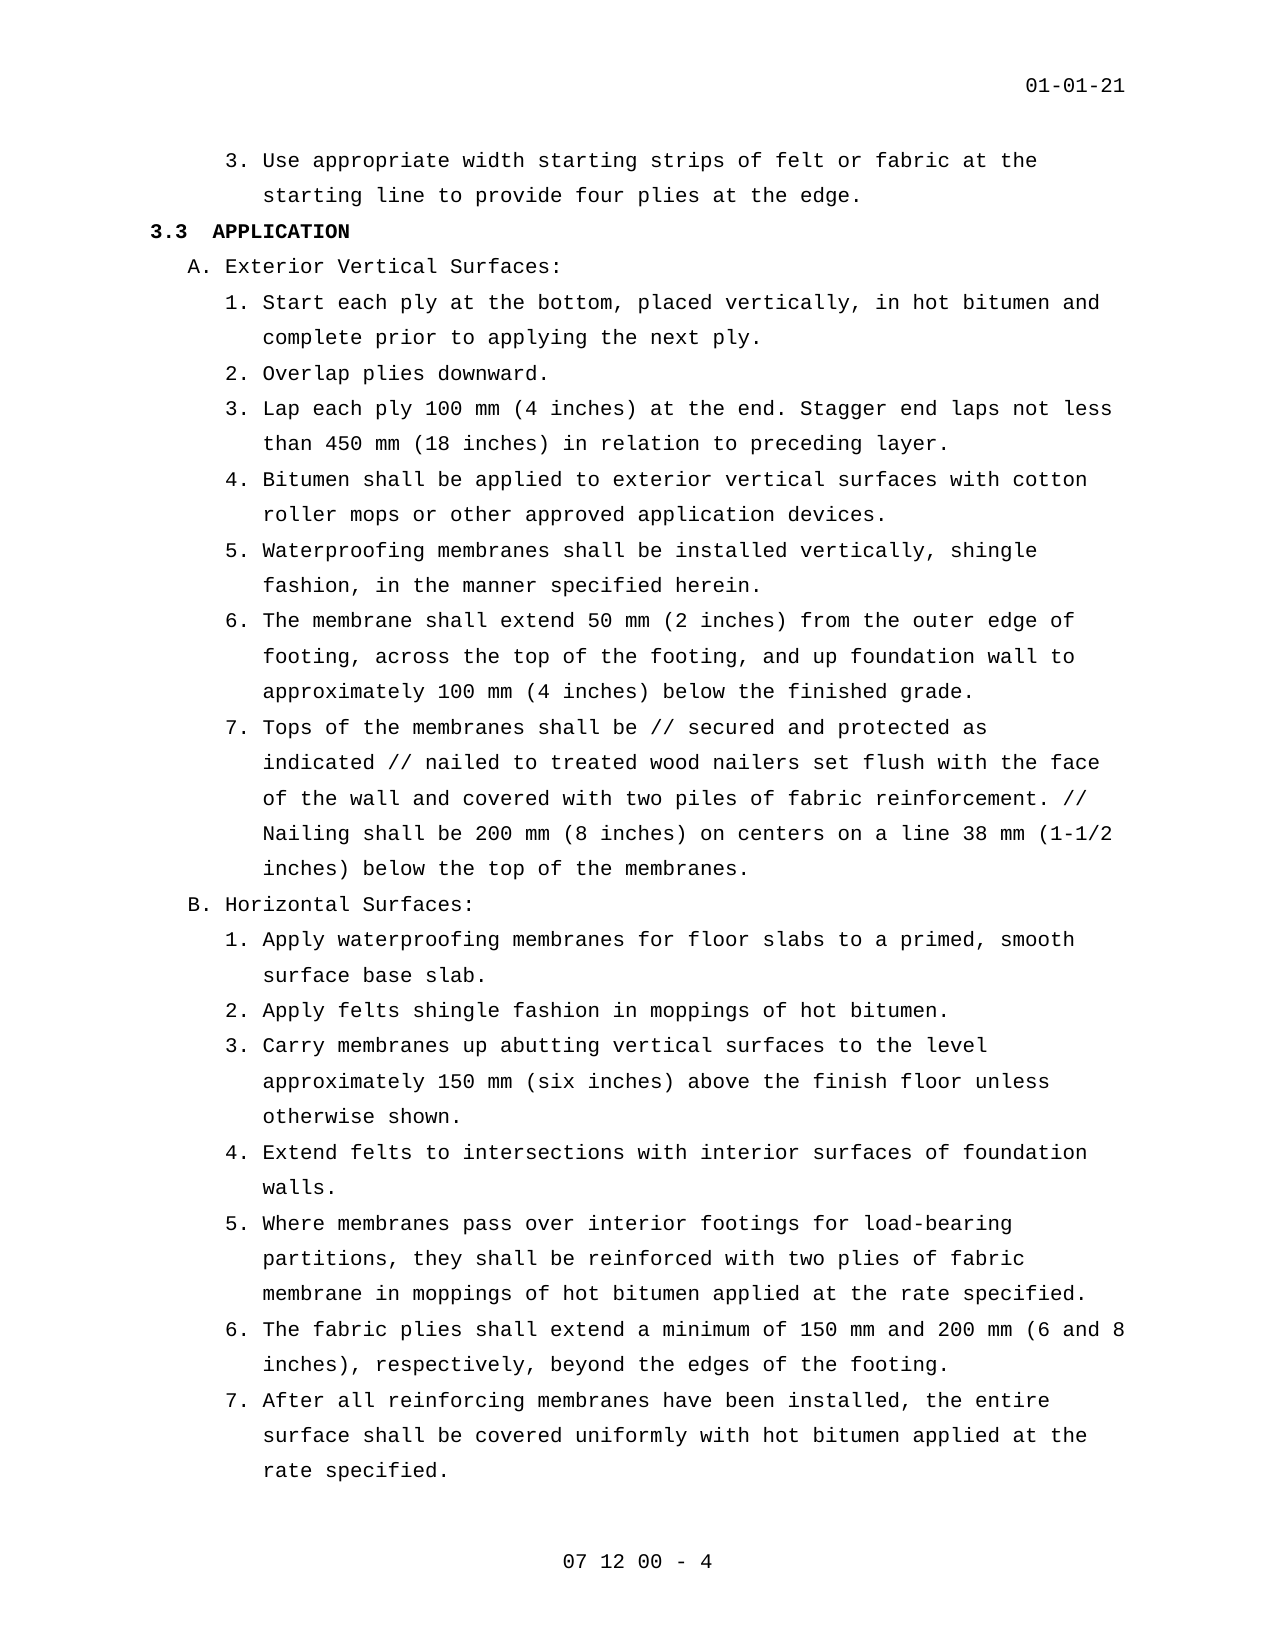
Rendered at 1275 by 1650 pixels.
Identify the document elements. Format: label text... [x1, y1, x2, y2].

list Carry membranes up abutting vertical surfaces to the level approximately 150 mm (six inches) above the finish floor unless otherwise shown. [225, 1035, 1125, 1130]
list Overlap plies downward. [225, 362, 1125, 386]
list Waterproofing membranes shall be installed vertically, shingle fashion, in the manner specified herein. [225, 539, 1125, 599]
list APPLICATION [150, 221, 1125, 244]
list The membrane shall extend 50 mm (2 inches) from the outer edge of footing, across the top of the footing, and up foundation wall to approximately 100 mm (4 inches) below the finished grade. [225, 610, 1125, 705]
list Start each ply at the bottom, placed vertically, in hot bitumen and complete prior to applying the next ply. [225, 292, 1125, 351]
list Extend felts to intersections with interior surfaces of foundation walls. [225, 1142, 1125, 1201]
list Apply felts shingle fashion in moppings of hot bitumen. [225, 1000, 1125, 1024]
list Use appropriate width starting strips of felt or fabric at the starting line to provide four plies at the edge. [225, 150, 1125, 209]
list The fabric plies shall extend a minimum of 150 mm and 200 mm (6 and 8 inches), respectively, beyond the edges of the footing. [225, 1319, 1125, 1378]
list Where membranes pass over interior footings for load-bearing partitions, they shall be reinforced with two plies of fabric membrane in moppings of hot bitumen applied at the rate specified. [225, 1212, 1125, 1307]
list Bitumen shall be applied to exterior vertical surfaces with cotton roller mops or other approved application devices. [225, 469, 1125, 528]
list Apply waterproofing membranes for floor slabs to a primed, smooth surface base slab. [225, 929, 1125, 988]
list Lap each ply 100 mm (4 inches) at the end. Stagger end laps not less than 450 mm (18 inches) in relation to preceding layer. [225, 398, 1125, 457]
list Horizontal Surfaces: [187, 894, 1125, 917]
list After all reinforcing membranes have been installed, the entire surface shall be covered uniformly with hot bitumen applied at the rate specified. [225, 1389, 1125, 1484]
list Exterior Vertical Surfaces: [187, 256, 1125, 280]
list Tops of the membranes shall be // secured and protected as indicated // nailed to treated wood nailers set flush with the face of the wall and covered with two piles of fabric reinforcement. // Nailing shall be 200 mm (8 inches) on centers on a line 38 mm (1-1/2 inches) below the top of the membranes. [225, 717, 1125, 882]
